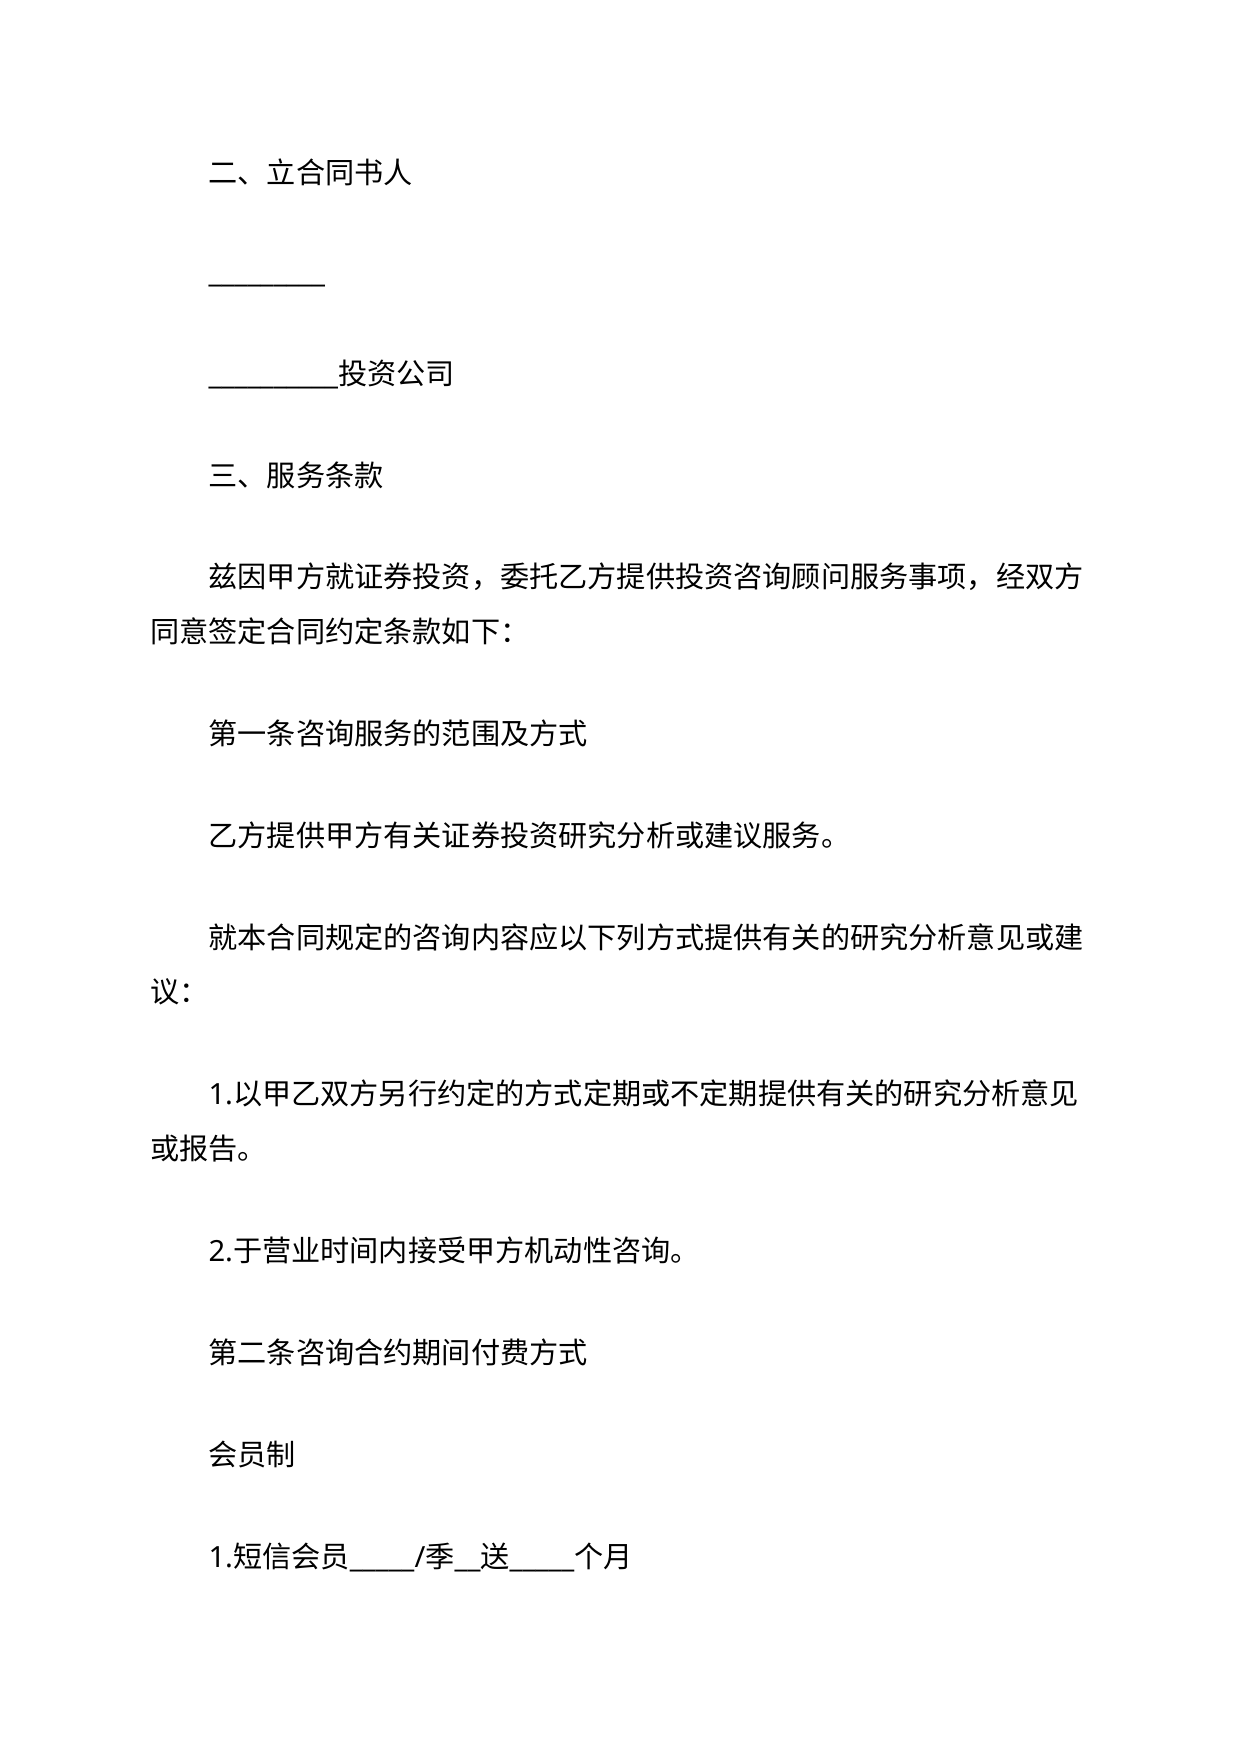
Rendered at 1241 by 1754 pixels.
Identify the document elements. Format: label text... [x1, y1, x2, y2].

text 第二条咨询合约期间付费方式 [150, 1329, 1090, 1372]
text 乙方提供甲方有关证券投资研究分析或建议服务。 [150, 812, 1090, 855]
text 2.于营业时间内接受甲方机动性咨询。 [150, 1228, 1090, 1270]
text 1.短信会员_____/季__送_____个月 [150, 1533, 1090, 1576]
text 二、立合同书人 [150, 150, 1090, 192]
text 第一条咨询服务的范围及方式 [150, 711, 1090, 753]
text 会员制 [150, 1431, 1090, 1474]
text 1.以甲乙双方另行约定的方式定期或不定期提供有关的研究分析意见或报告。 [150, 1071, 1090, 1168]
text _________ [150, 252, 1090, 291]
text 三、服务条款 [150, 452, 1090, 494]
text 就本合同规定的咨询内容应以下列方式提供有关的研究分析意见或建议： [150, 914, 1090, 1011]
text 兹因甲方就证券投资，委托乙方提供投资咨询顾问服务事项，经双方同意签定合同约定条款如下： [150, 554, 1090, 651]
text __________投资公司 [150, 350, 1090, 393]
